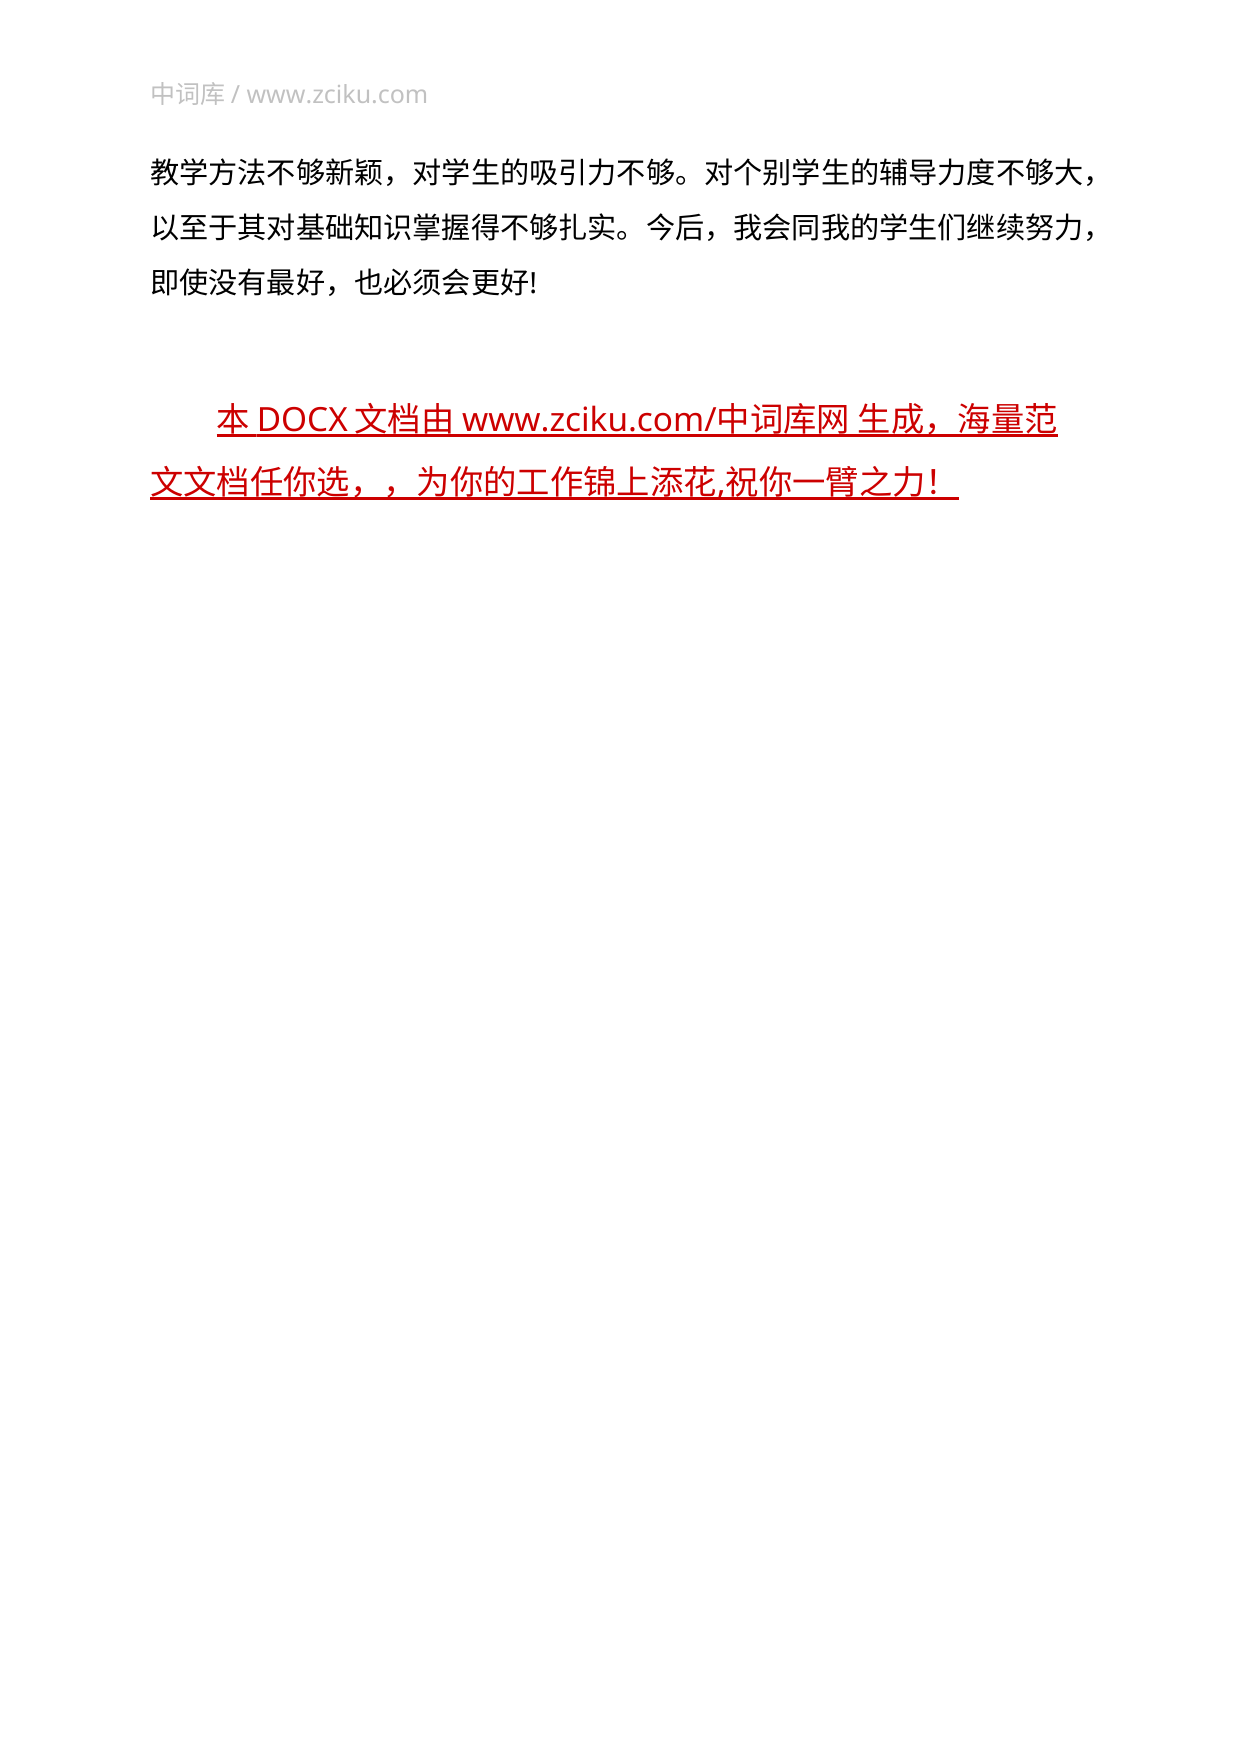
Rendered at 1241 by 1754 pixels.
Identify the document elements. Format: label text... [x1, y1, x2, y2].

text 本DOCX文档由 www.zciku.com/中词库网 生成，海量范文文档任你选，，为你的工作锦上添花,祝你一臂之力！ [150, 393, 1090, 504]
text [150, 150, 1090, 302]
